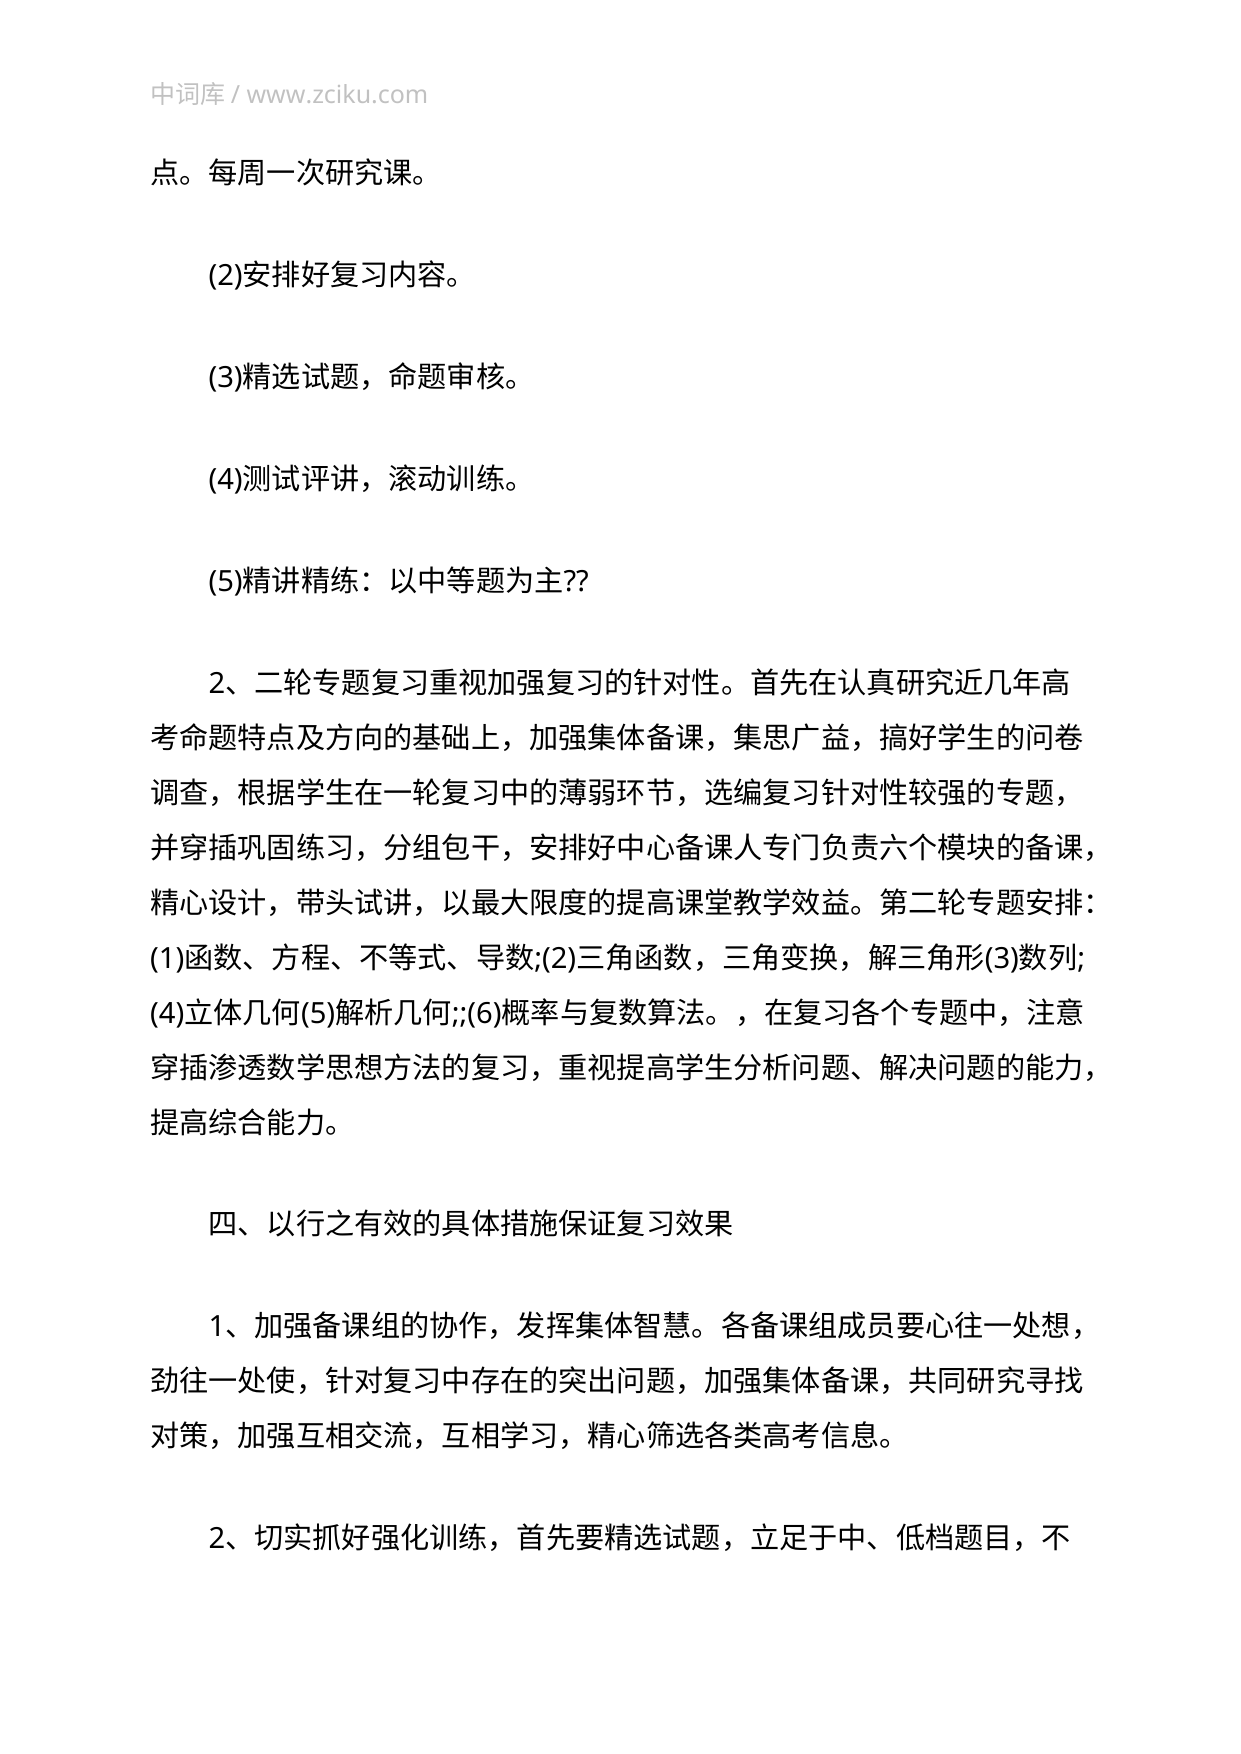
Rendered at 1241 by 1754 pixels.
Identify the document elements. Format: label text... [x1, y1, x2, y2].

text 2、二轮专题复习重视加强复习的针对性。首先在认真研究近几年高考命题特点及方向的基础上，加强集体备课，集思广益，搞好学生的问卷调查，根据学生在一轮复习中的薄弱环节，选编复习针对性较强的专题，并穿插巩固练习，分组包干，安排好中心备课人专门负责六个模块的备课，精心设计，带头试讲，以最大限度的提高课堂教学效益。第二轮专题安排：(1)函数、方程、不等式、导数;(2)三角函数，三角变换，解三角形(3)数列;(4)立体几何(5)解析几何;;(6)概率与复数算法。，在复习各个专题中，注意穿插渗透数学思想方法的复习，重视提高学生分析问题、解决问题的能力，提高综合能力。 [150, 660, 1090, 1141]
text (4)测试评讲，滚动训练。 [150, 456, 1090, 498]
text (5)精讲精练：以中等题为主?? [150, 558, 1090, 600]
text (2)安排好复习内容。 [150, 252, 1090, 294]
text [150, 1514, 1090, 1557]
text 1、加强备课组的协作，发挥集体智慧。各备课组成员要心往一处想，劲往一处使，针对复习中存在的突出问题，加强集体备课，共同研究寻找对策，加强互相交流，互相学习，精心筛选各类高考信息。 [150, 1303, 1090, 1455]
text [150, 150, 1090, 192]
text 四、以行之有效的具体措施保证复习效果 [150, 1201, 1090, 1243]
text (3)精选试题，命题审核。 [150, 354, 1090, 396]
